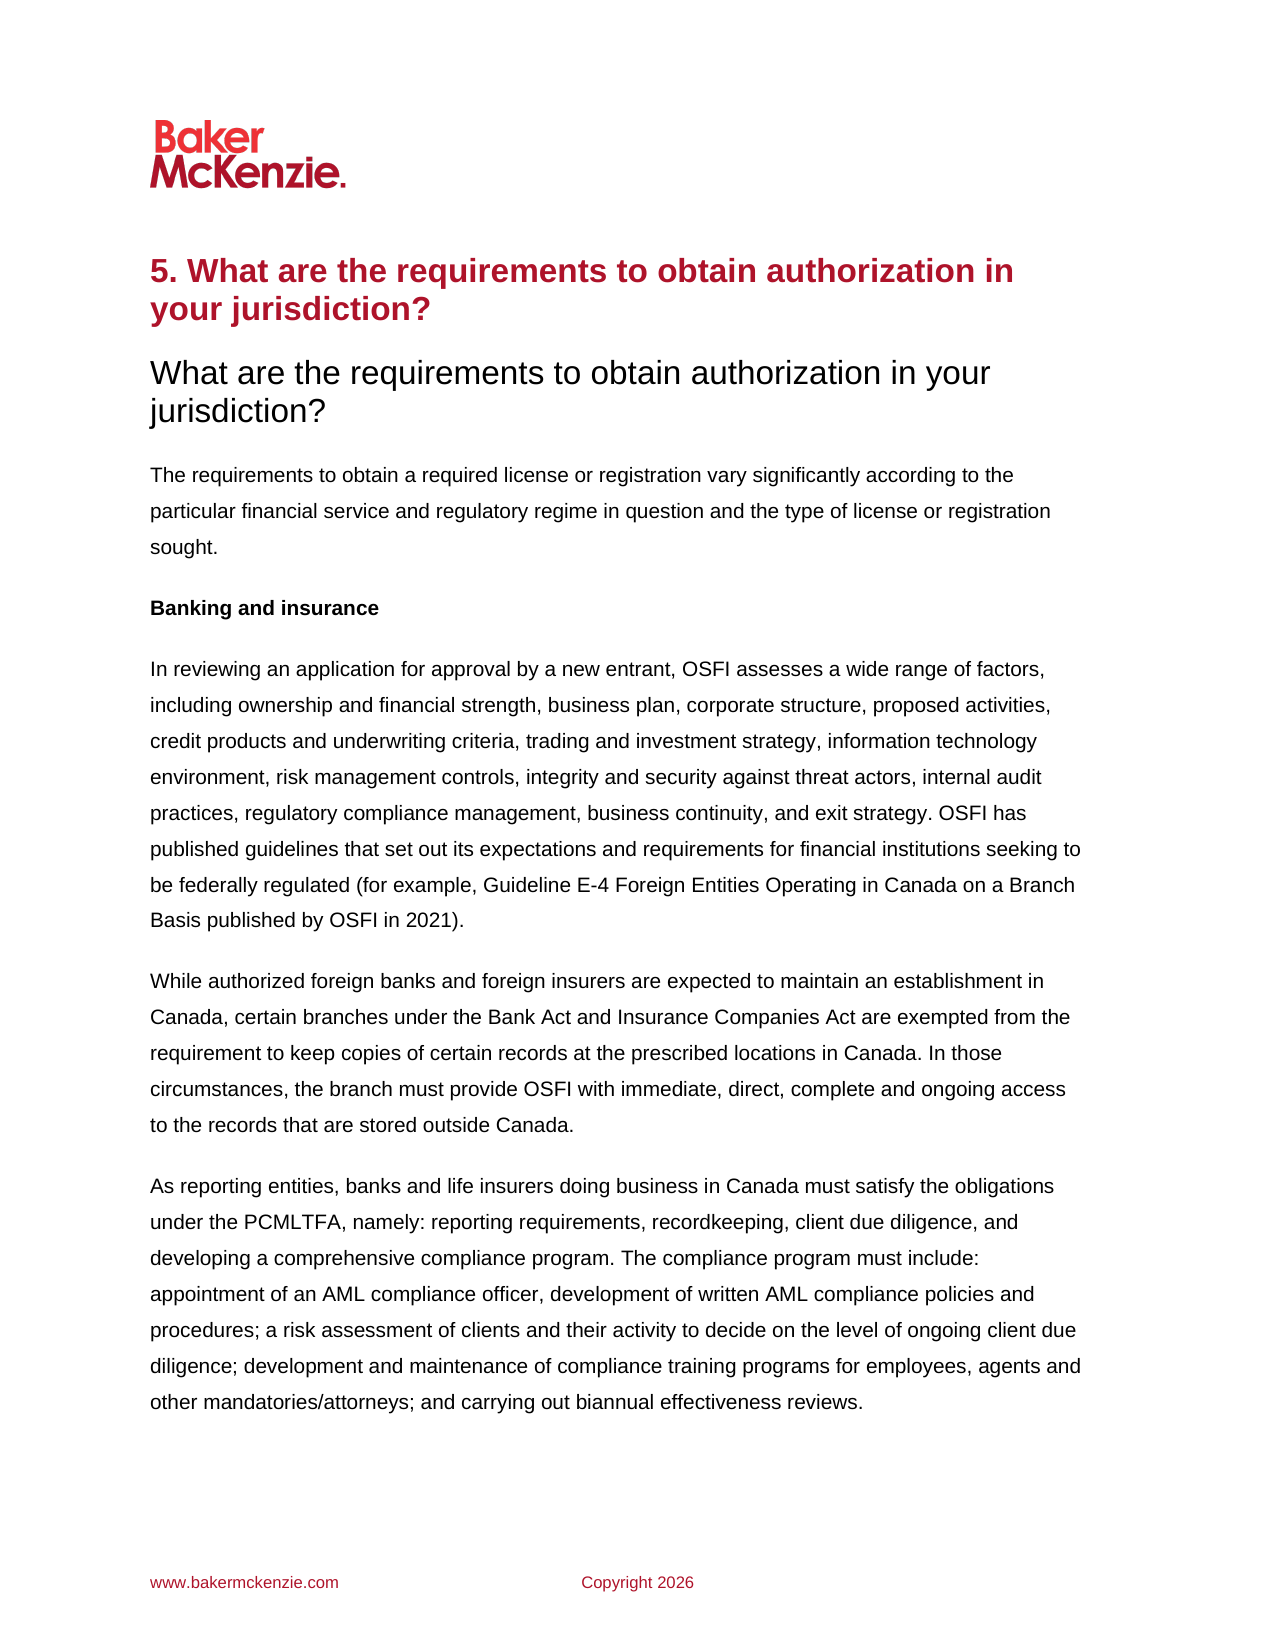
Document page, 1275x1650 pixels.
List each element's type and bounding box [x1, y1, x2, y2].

picture [150, 120, 346, 189]
